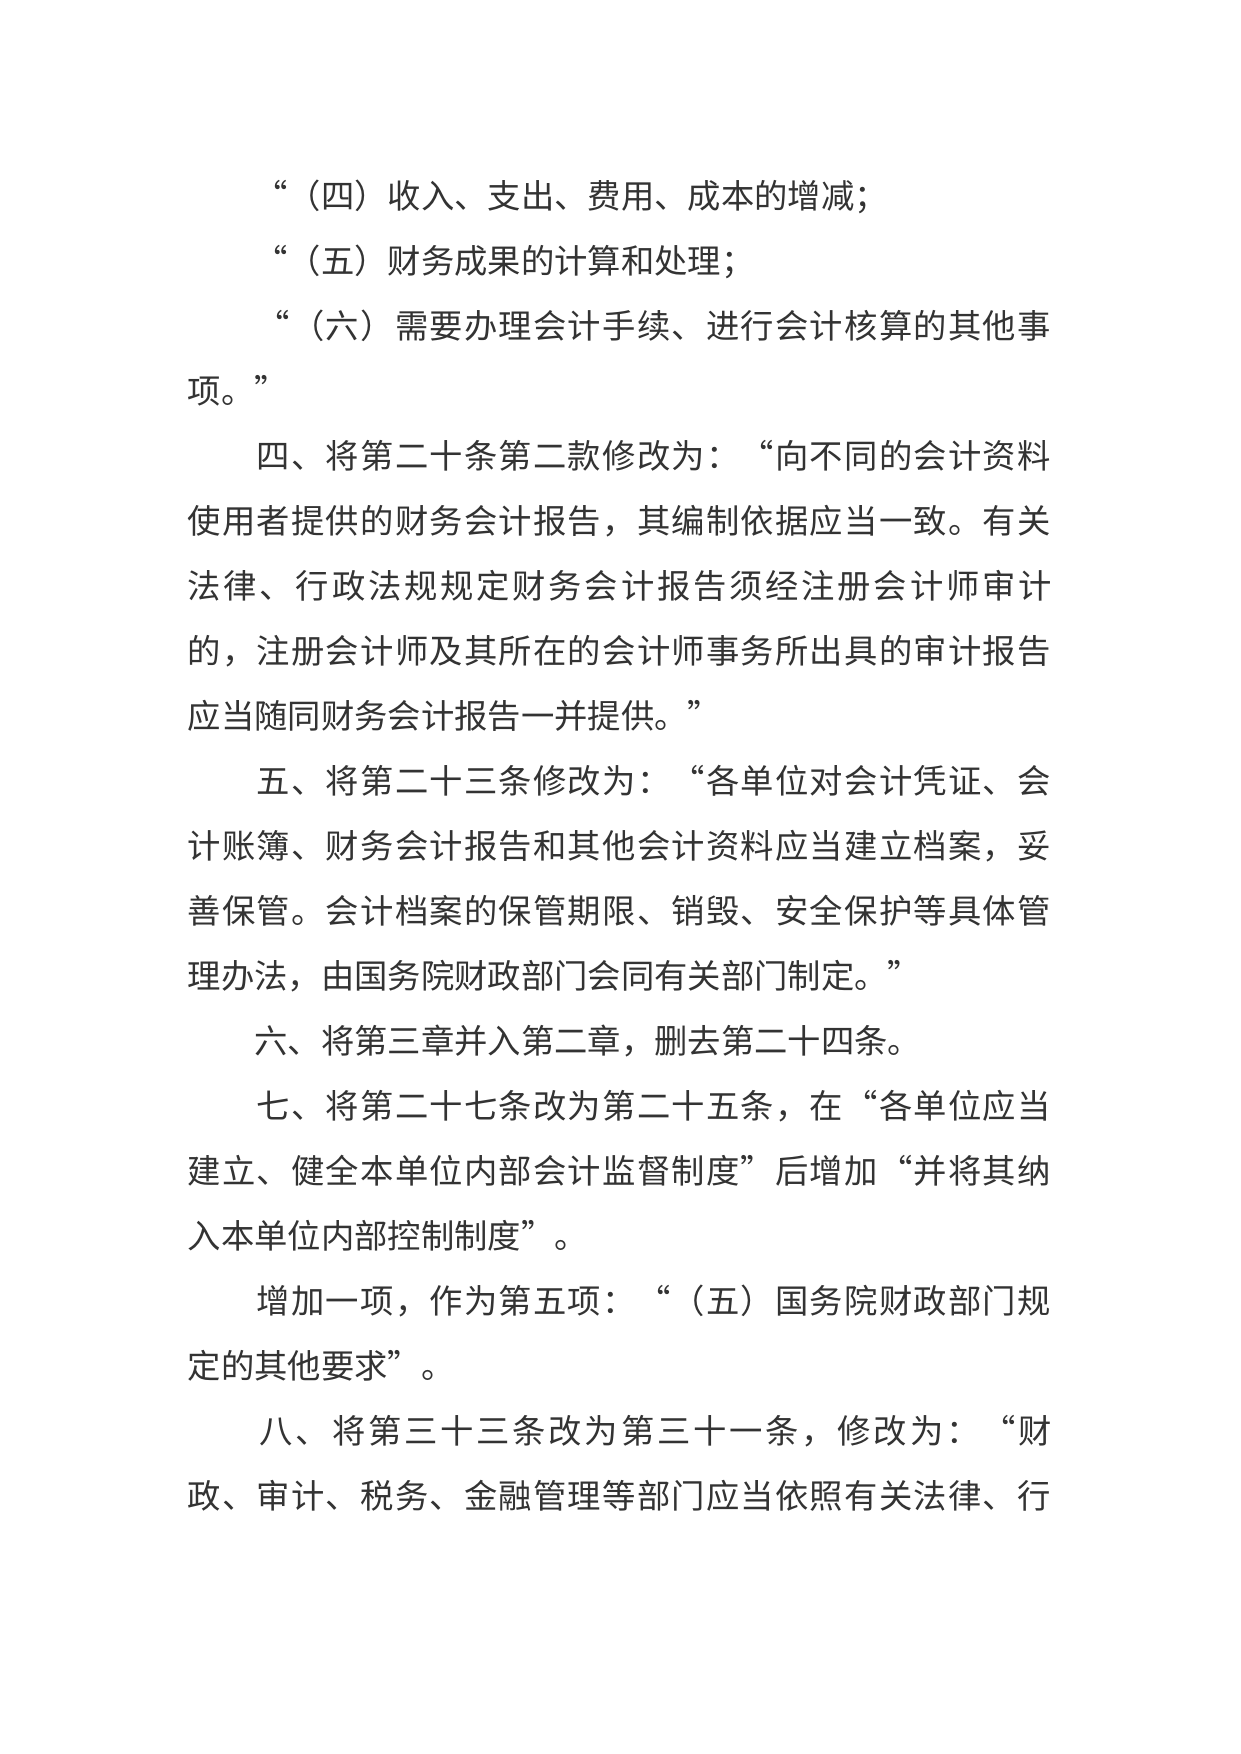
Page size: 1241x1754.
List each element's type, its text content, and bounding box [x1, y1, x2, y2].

text 增加一项，作为第五项：“（五）国务院财政部门规定的其他要求”。 [187, 1267, 1053, 1397]
text 五、将第二十三条修改为：“各单位对会计凭证、会计账簿、财务会计报告和其他会计资料应当建立档案，妥善保管。会计档案的保管期限、销毁、安全保护等具体管理办法，由国务院财政部门会同有关部门制定。” [187, 747, 1053, 1007]
text “（六）需要办理会计手续、进行会计核算的其他事项。” [187, 292, 1053, 422]
text “（五）财务成果的计算和处理； [187, 227, 1053, 292]
text 七、将第二十七条改为第二十五条，在“各单位应当建立、健全本单位内部会计监督制度”后增加“并将其纳入本单位内部控制制度”。 [187, 1072, 1053, 1267]
text “（四）收入、支出、费用、成本的增减； [187, 162, 1053, 227]
text 六、将第三章并入第二章，删去第二十四条。 [187, 1007, 1053, 1072]
text 四、将第二十条第二款修改为：“向不同的会计资料使用者提供的财务会计报告，其编制依据应当一致。有关法律、行政法规规定财务会计报告须经注册会计师审计的，注册会计师及其所在的会计师事务所出具的审计报告应当随同财务会计报告一并提供。” [187, 422, 1053, 747]
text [187, 1397, 1053, 1527]
